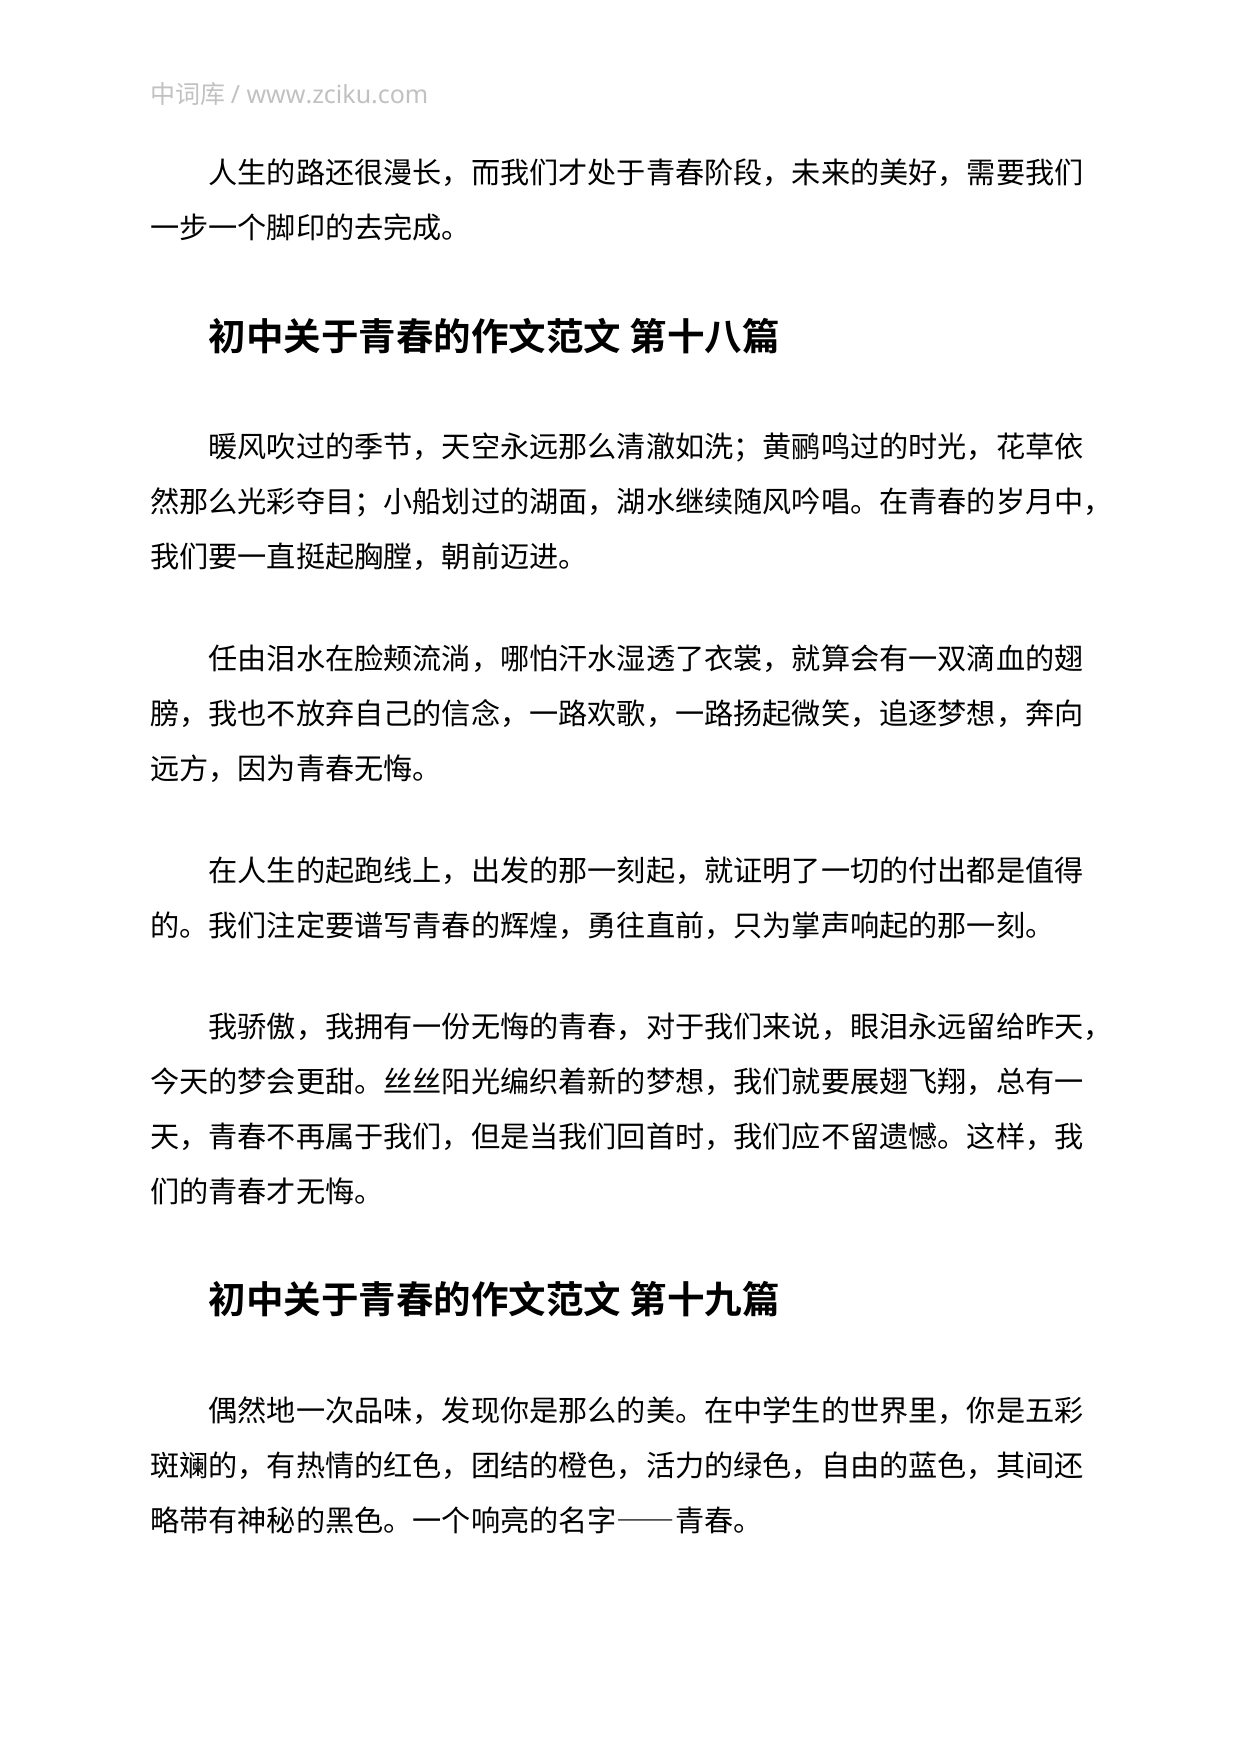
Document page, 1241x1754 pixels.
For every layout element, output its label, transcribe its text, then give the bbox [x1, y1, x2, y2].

text 在人生的起跑线上，出发的那一刻起，就证明了一切的付出都是值得的。我们注定要谱写青春的辉煌，勇往直前，只为掌声响起的那一刻。 [150, 847, 1090, 944]
text 初中关于青春的作文范文 第十九篇 [150, 1270, 1090, 1324]
text 暖风吹过的季节，天空永远那么清澈如洗；黄鹂鸣过的时光，花草依然那么光彩夺目；小船划过的湖面，湖水继续随风吟唱。在青春的岁月中，我们要一直挺起胸膛，朝前迈进。 [150, 424, 1090, 576]
text 我骄傲，我拥有一份无悔的青春，对于我们来说，眼泪永远留给昨天，今天的梦会更甜。丝丝阳光编织着新的梦想，我们就要展翅飞翔，总有一天，青春不再属于我们，但是当我们回首时，我们应不留遗憾。这样，我们的青春才无悔。 [150, 1004, 1090, 1211]
text 偶然地一次品味，发现你是那么的美。在中学生的世界里，你是五彩斑斓的，有热情的红色，团结的橙色，活力的绿色，自由的蓝色，其间还略带有神秘的黑色。一个响亮的名字——青春。 [150, 1388, 1090, 1540]
text 初中关于青春的作文范文 第十八篇 [150, 307, 1090, 361]
text 任由泪水在脸颊流淌，哪怕汗水湿透了衣裳，就算会有一双滴血的翅膀，我也不放弃自己的信念，一路欢歌，一路扬起微笑，追逐梦想，奔向远方，因为青春无悔。 [150, 636, 1090, 788]
text 人生的路还很漫长，而我们才处于青春阶段，未来的美好，需要我们一步一个脚印的去完成。 [150, 150, 1090, 247]
